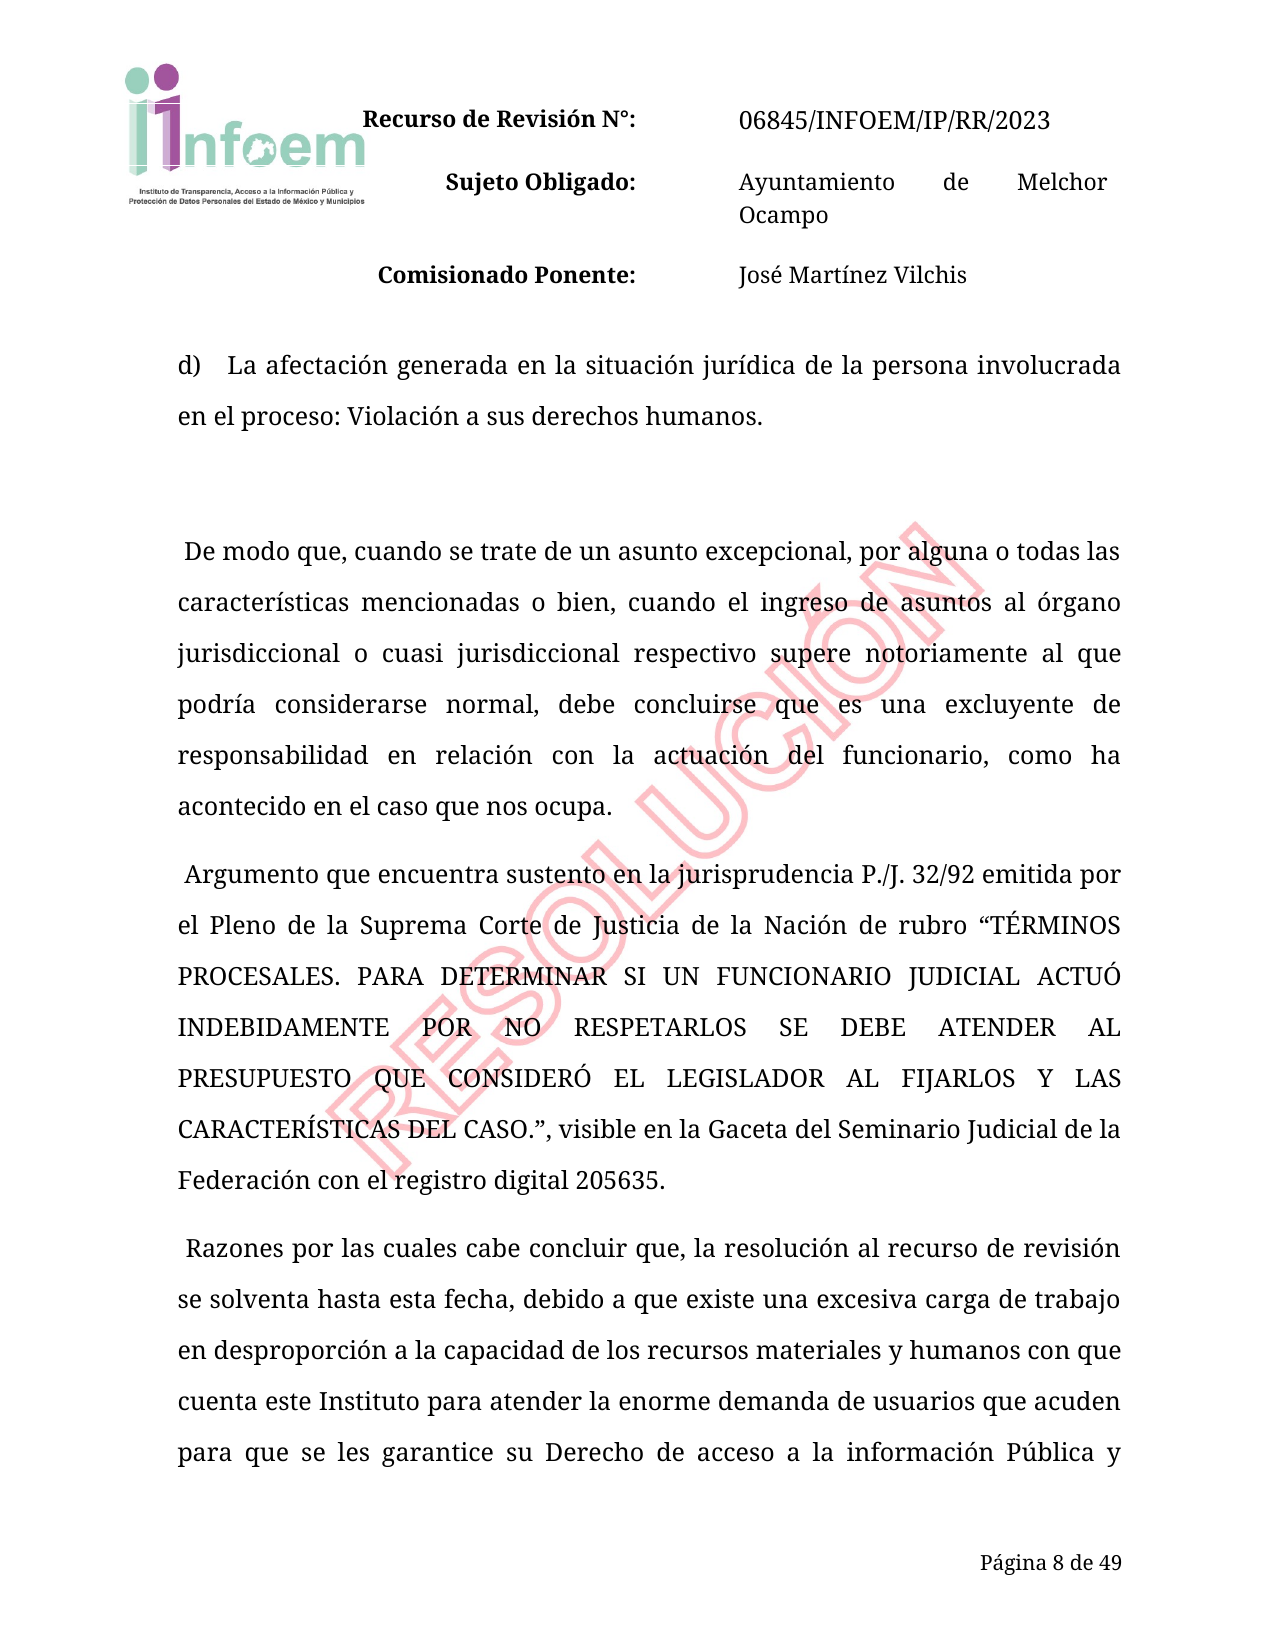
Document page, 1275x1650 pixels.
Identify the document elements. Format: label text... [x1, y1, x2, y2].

picture [6, 3, 1271, 1650]
text De modo que, cuando se trate de un asunto excepcional, por alguna o todas las características mencionadas o bien, cuando el ingreso de asuntos al órgano jurisdiccional o cuasi jurisdiccional respectivo supere notoriamente al que podría considerarse normal, debe concluirse que es una excluyente de responsabilidad en relación con la actuación del funcionario, como ha acontecido en el caso que nos ocupa. [177, 534, 1122, 823]
text d) La afectación generada en la situación jurídica de la persona involucrada en el proceso: Violación a sus derechos humanos. [177, 347, 1122, 432]
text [177, 1231, 1122, 1469]
text Argumento que encuentra sustento en la jurisprudencia P./J. 32/92 emitida por el Pleno de la Suprema Corte de Justicia de la Nación de rubro “TÉRMINOS PROCESALES. PARA DETERMINAR SI UN FUNCIONARIO JUDICIAL ACTUÓ INDEBIDAMENTE POR NO RESPETARLOS SE DEBE ATENDER AL PRESUPUESTO QUE CONSIDERÓ EL LEGISLADOR AL FIJARLOS Y LAS CARACTERÍSTICAS DEL CASO.”, visible en la Gaceta del Seminario Judicial de la Federación con el registro digital 205635. [177, 857, 1122, 1197]
